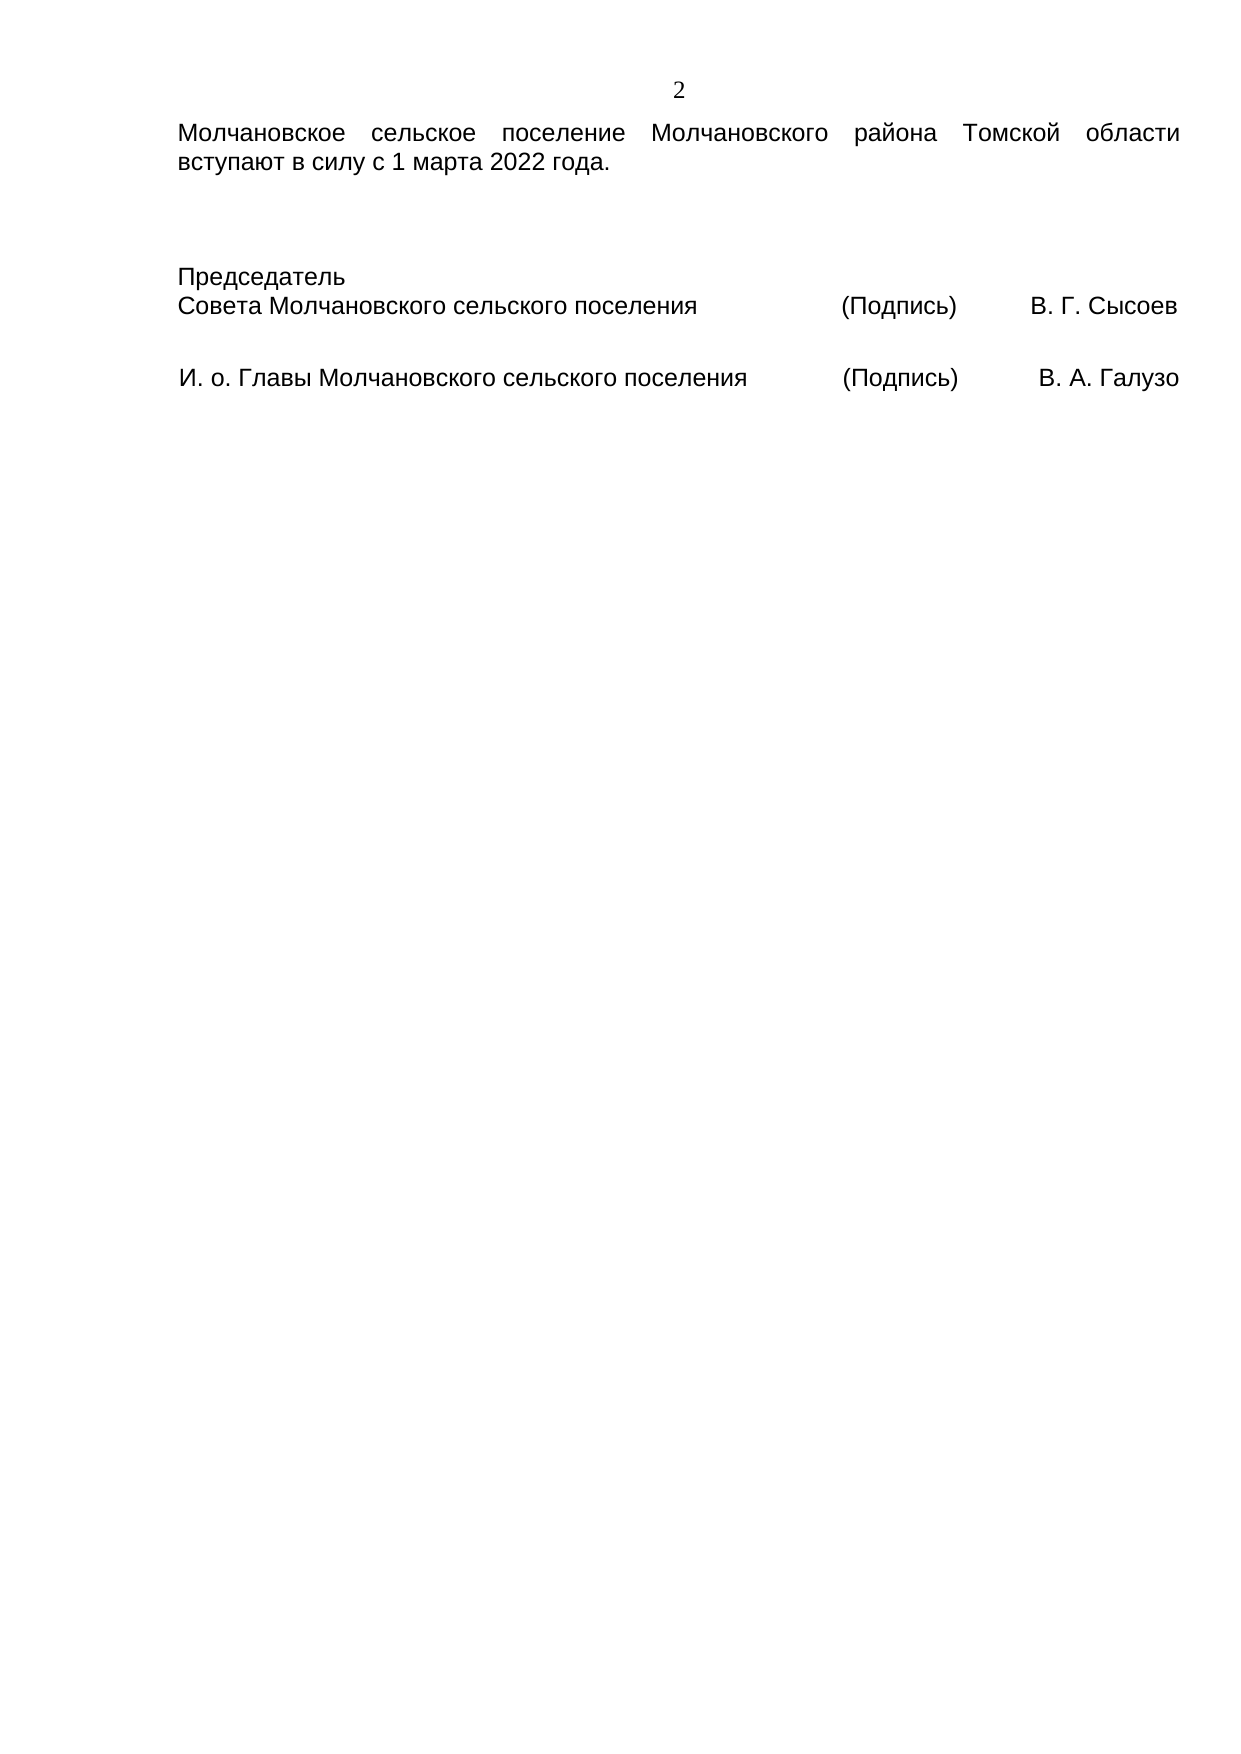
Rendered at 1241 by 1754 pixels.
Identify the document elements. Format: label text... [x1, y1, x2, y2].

text Председатель [177, 262, 1181, 291]
text И. о. Главы Молчановского сельского поселения (Подпись) В. А. Галузо [177, 362, 1181, 391]
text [177, 118, 1181, 176]
text Совета Молчановского сельского поселения (Подпись) В. Г. Сысоев [177, 291, 1181, 319]
